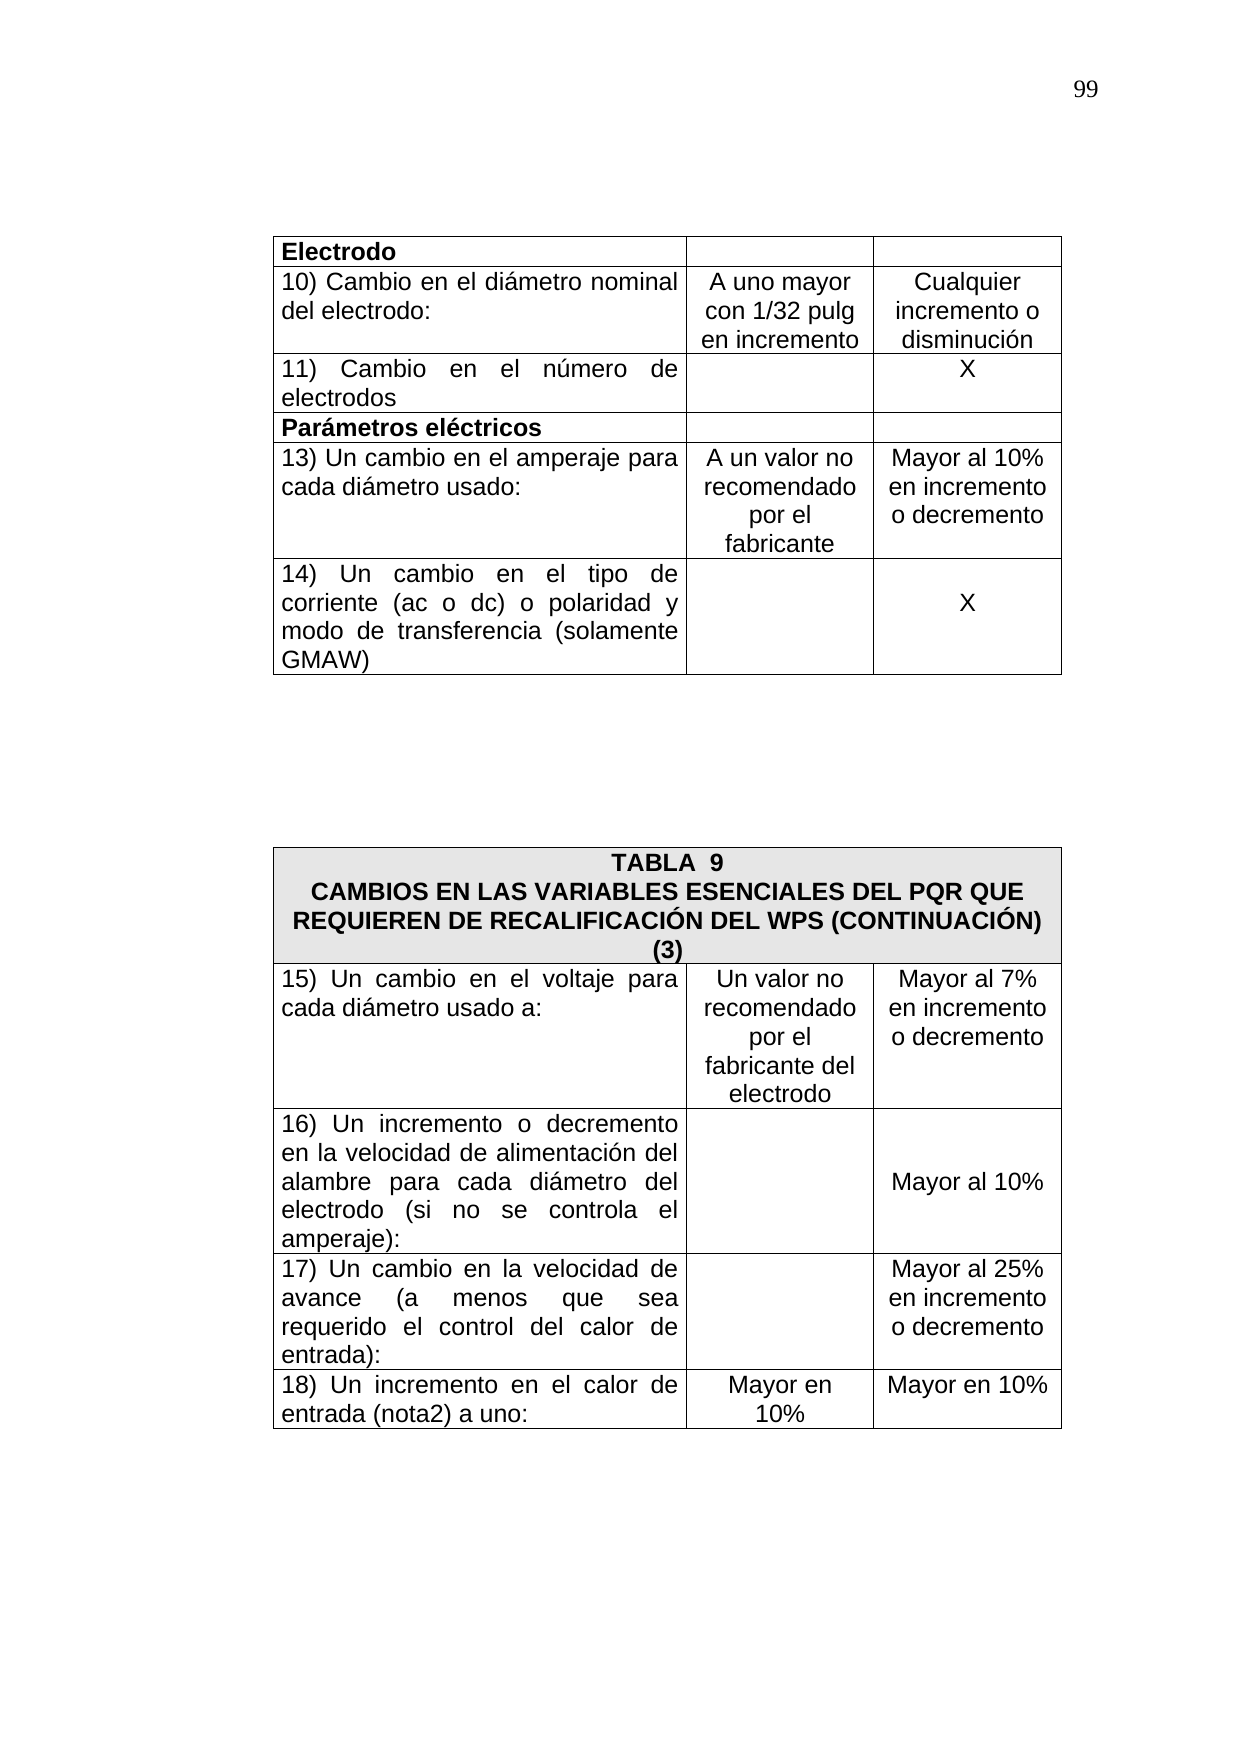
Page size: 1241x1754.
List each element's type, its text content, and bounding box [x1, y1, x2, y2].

table_cell [687, 1254, 873, 1369]
table_cell Cualquier incremento o disminución [874, 267, 1061, 353]
table_cell [687, 354, 873, 412]
table_cell [874, 237, 1061, 266]
table_cell A un valor no recomendado por el fabricante [687, 443, 873, 558]
table_header TABLA 9 CAMBIOS EN LAS VARIABLES ESENCIALES DEL PQR QUE REQUIEREN DE RECALIFICACIÓN DEL WPS (CONTINUACIÓN) (3) [274, 848, 1061, 963]
table_cell Mayor al 10% en incremento o decremento [874, 443, 1061, 558]
table_cell A uno mayor con 1/32 pulg en incremento [687, 267, 873, 353]
table_cell 10) Cambio en el diámetro nominal del electrodo: [274, 267, 686, 353]
table_cell Parámetros eléctricos [274, 413, 686, 442]
table_cell [687, 559, 873, 674]
table_cell Mayor al 10% [874, 1109, 1061, 1253]
table_cell X [874, 354, 1061, 412]
table_cell 14) Un cambio en el tipo de corriente (ac o dc) o polaridad y modo de transferencia (solamente GMAW) [274, 559, 686, 674]
table_cell 15) Un cambio en el voltaje para cada diámetro usado a: [274, 964, 686, 1108]
table_cell [687, 1109, 873, 1253]
table_cell Mayor al 7% en incremento o decremento [874, 964, 1061, 1108]
table_cell [687, 413, 873, 442]
table_cell [874, 413, 1061, 442]
table_cell [687, 237, 873, 266]
table_cell 11) Cambio en el número de electrodos [274, 354, 686, 412]
table_cell X [874, 559, 1061, 674]
table_cell Mayor en 10% [874, 1370, 1061, 1427]
table_cell 16) Un incremento o decremento en la velocidad de alimentación del alambre para cada diámetro del electrodo (si no se controla el amperaje): [274, 1109, 686, 1253]
table_cell Mayor al 25% en incremento o decremento [874, 1254, 1061, 1369]
table_cell Un valor no recomendado por el fabricante del electrodo [687, 964, 873, 1108]
table_cell 18) Un incremento en el calor de entrada (nota2) a uno: [274, 1370, 686, 1427]
table_cell 17) Un cambio en la velocidad de avance (a menos que sea requerido el control del calor de entrada): [274, 1254, 686, 1369]
table_cell Mayor en 10% [687, 1370, 873, 1427]
table_cell Electrodo [274, 237, 686, 266]
table_cell 13) Un cambio en el amperaje para cada diámetro usado: [274, 443, 686, 558]
